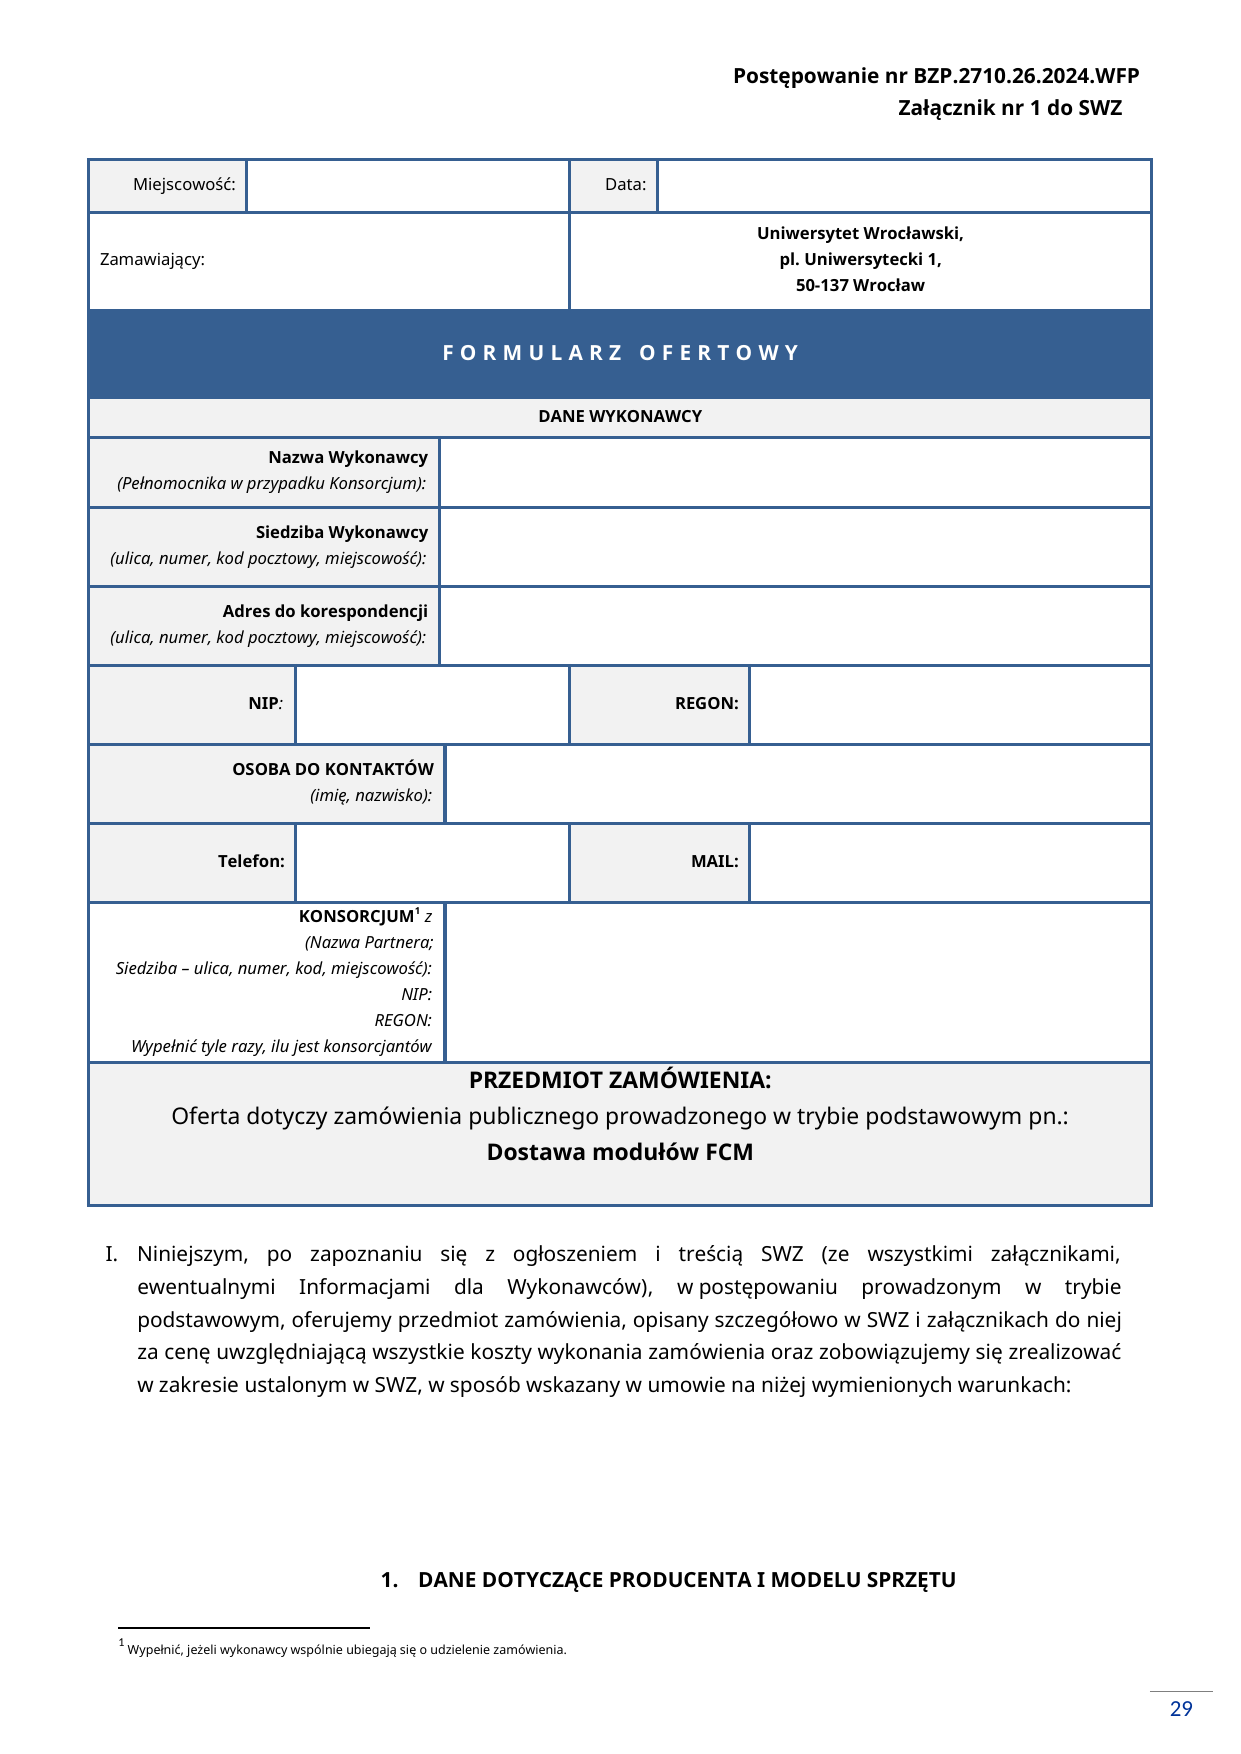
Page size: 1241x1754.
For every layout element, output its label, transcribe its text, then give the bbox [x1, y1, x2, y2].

table_cell OSOBA DO KONTAKTÓW (imię, nazwisko): [90, 746, 443, 822]
table_header [248, 161, 568, 211]
table_cell Telefon: [90, 825, 294, 901]
table_cell MAIL: [571, 825, 748, 901]
table_cell NIP: [90, 667, 294, 743]
table_header [659, 161, 1150, 211]
list Niniejszym, po zapoznaniu się z ogłoszeniem i treścią SWZ (ze wszystkimi załącznikami, ewentualnymi Informacjami dla Wykonawców), w postępowaniu prowadzonym w trybie podstawowym, oferujemy przedmiot zamówienia, opisany szczegółowo w SWZ i załącznikach do niej za cenę uwzględniającą wszystkie koszty wykonania zamówienia oraz zobowiązujemy się zrealizować w zakresie ustalonym w SWZ, w sposób wskazany w umowie na niżej wymienionych warunkach: [118, 1239, 1122, 1398]
list DANE DOTYCZĄCE PRODUCENTA I MODELU SPRZĘTU [380, 1566, 1122, 1594]
table_cell FORMULARZ OFERTOWY [90, 312, 1150, 396]
table_cell Nazwa Wykonawcy (Pełnomocnika w przypadku Konsorcjum): [90, 439, 438, 506]
table_cell [297, 667, 568, 743]
table_cell [751, 667, 1150, 743]
table_cell [441, 509, 1150, 585]
table_cell REGON: [571, 667, 748, 743]
table_cell KONSORCJUM z (Nazwa Partnera; Siedziba – ulica, numer, kod, miejscowość): NIP: REGON: Wypełnić tyle razy, ilu jest konsorcjantów [90, 904, 443, 1061]
table_cell [447, 904, 1150, 1061]
table_cell DANE WYKONAWCY [90, 399, 1150, 436]
text Postępowanie nr BZP.2710.26.2024.WFP [121, 61, 1140, 89]
table_cell [297, 825, 568, 901]
table_cell [441, 588, 1150, 664]
table_header Data: [571, 161, 656, 211]
table_cell [751, 825, 1150, 901]
text Załącznik nr 1 do SWZ [118, 93, 1122, 122]
table_cell Uniwersytet Wrocławski, pl. Uniwersytecki 1, 50-137 Wrocław [571, 214, 1150, 309]
table_header Miejscowość: [90, 161, 245, 211]
table_cell [447, 746, 1150, 822]
table_cell Siedziba Wykonawcy (ulica, numer, kod pocztowy, miejscowość): [90, 509, 438, 585]
table_cell [441, 439, 1150, 506]
table_cell Adres do korespondencji (ulica, numer, kod pocztowy, miejscowość): [90, 588, 438, 664]
table_cell PRZEDMIOT ZAMÓWIENIA: Oferta dotyczy zamówienia publicznego prowadzonego w trybie podstawowym pn.: Dostawa modułów FCM [90, 1064, 1150, 1204]
table_cell Zamawiający: [90, 214, 568, 309]
